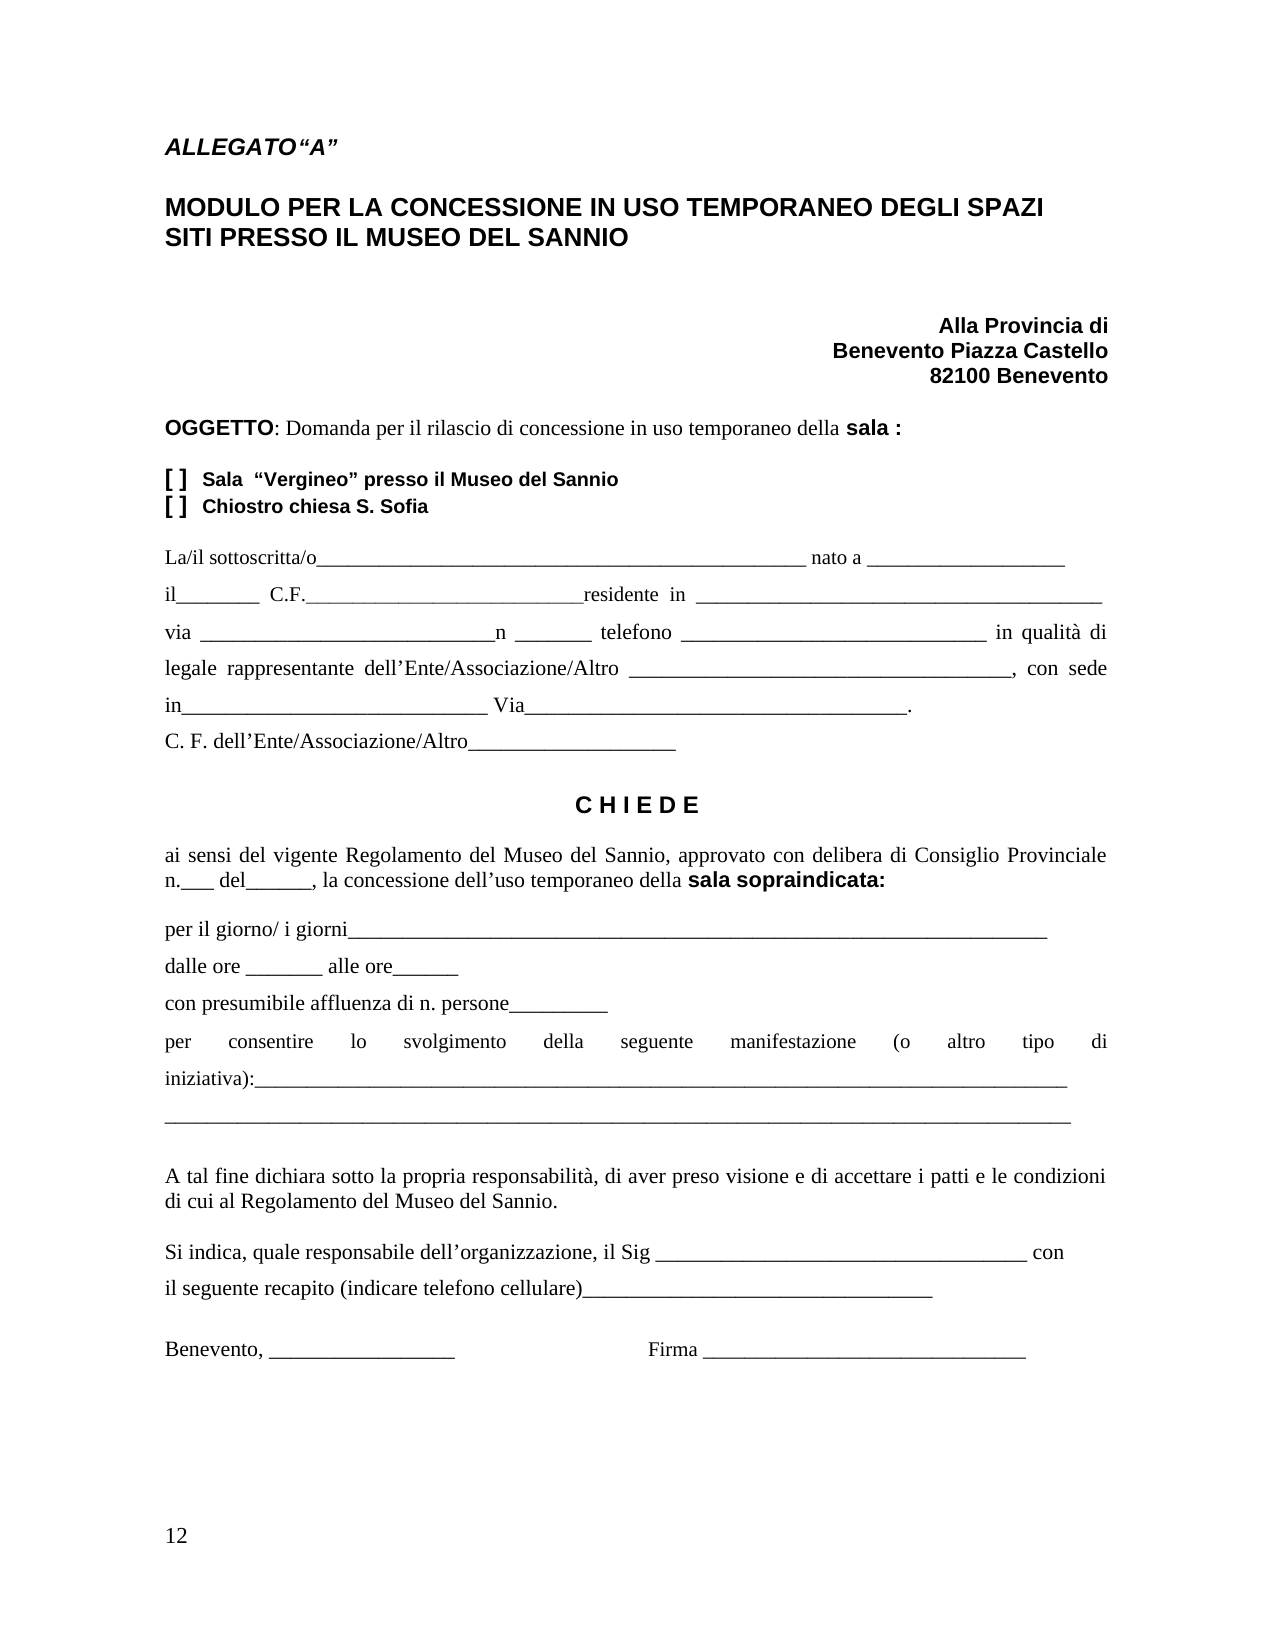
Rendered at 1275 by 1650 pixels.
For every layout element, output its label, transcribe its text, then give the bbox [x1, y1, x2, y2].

text dalle ore _______ alle ore______ [164, 953, 1108, 978]
text per il giorno/ i giorni________________________________________________________________ [164, 916, 1108, 941]
text Alla Provincia di Benevento Piazza Castello 82100 Benevento [829, 313, 1108, 388]
text OGGETTO: Domanda per il rilascio di concessione in uso temporaneo della sala : [164, 415, 1108, 440]
text A tal fine dichiara sotto la propria responsabilità, di aver preso visione e di accettare i patti e le condizioni di cui al Regolamento del Museo del Sannio. [164, 1164, 1108, 1213]
text [ ] Sala “Vergineo” presso il Museo del Sannio [164, 464, 1108, 492]
text C. F. dell’Ente/Associazione/Altro___________________ [164, 729, 1108, 754]
text ai sensi del vigente Regolamento del Museo del Sannio, approvato con delibera di Consiglio Provinciale n.___ del______, la concessione dell’uso temporaneo della sala sopraindicata: [164, 844, 1108, 892]
text per consentire lo svolgimento della seguente manifestazione (o altro tipo di iniziativa):______________________________________________________________________________ [164, 1029, 1108, 1090]
text _______________________________________________________________________________________ [164, 1103, 1108, 1127]
text il________ C.F.________________________residente in _______________________________________ [164, 582, 1108, 606]
text La/il sottoscritta/o_______________________________________________ nato a ___________________ [164, 545, 1108, 569]
text [ ] Chiostro chiesa S. Sofia [164, 492, 1108, 519]
text MODULO PER LA CONCESSIONE IN USO TEMPORANEO DEGLI SPAZI [164, 193, 1108, 222]
text Si indica, quale responsabile dell’organizzazione, il Sig __________________________________ con il seguente recapito (indicare telefono cellulare)________________________________ [164, 1239, 1079, 1300]
text C H I E D E [575, 791, 1108, 818]
text Benevento, _________________ Firma _______________________________ [164, 1336, 1108, 1361]
text SITI PRESSO IL MUSEO DEL SANNIO [164, 223, 1108, 253]
text via ___________________________n _______ telefono ____________________________ in qualità di legale rappresentante dell’Ente/Associazione/Altro ___________________________________, con sede in____________________________ Via___________________________________. [164, 619, 1108, 717]
text ALLEGATO “A” [164, 133, 1108, 161]
text con presumibile affluenza di n. persone_________ [164, 991, 1108, 1016]
text 12 [164, 1522, 1108, 1549]
